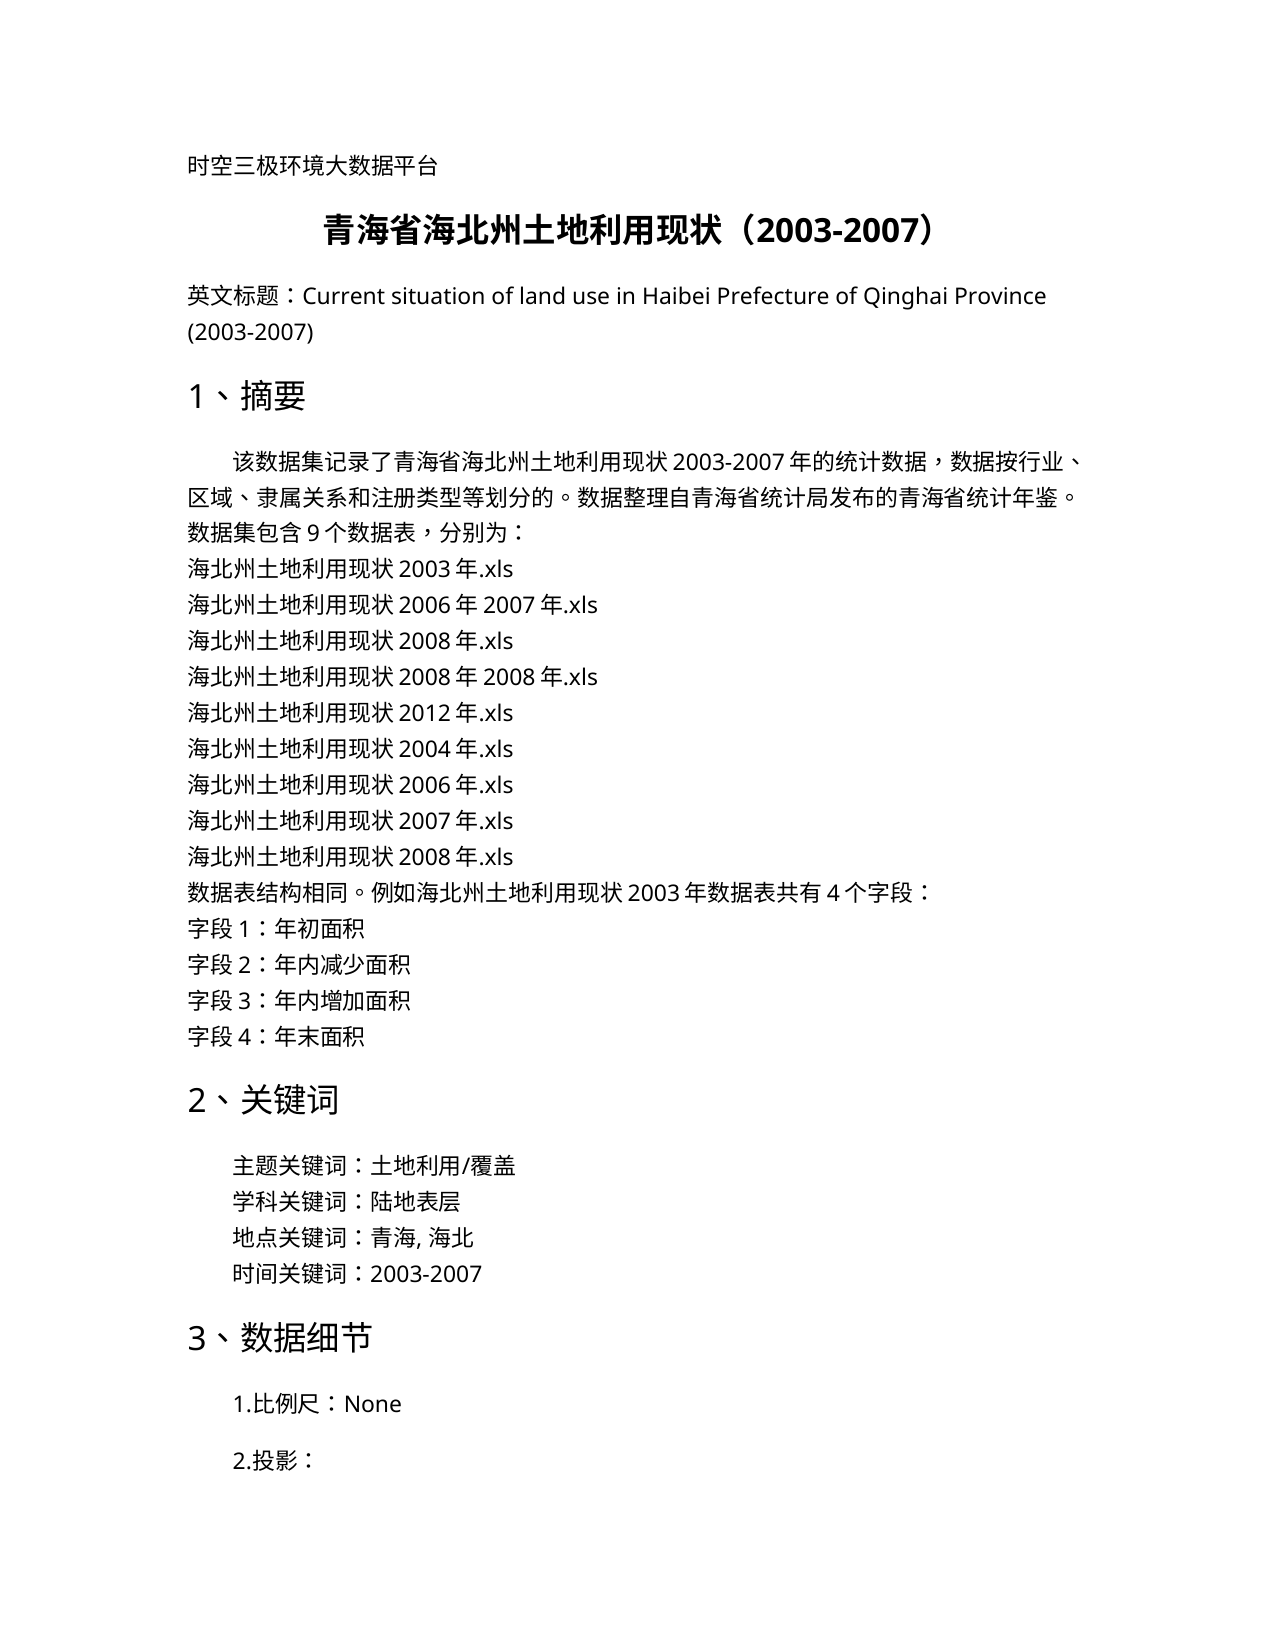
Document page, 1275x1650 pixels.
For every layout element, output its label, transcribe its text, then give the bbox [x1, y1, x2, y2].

text 主题关键词：土地利用/覆盖 学科关键词：陆地表层 地点关键词：青海, 海北 时间关键词：2003-2007 [232, 1150, 1087, 1289]
text 1、摘要 [187, 372, 1087, 418]
text 3、数据细节 [187, 1315, 1087, 1360]
text 2.投影： [232, 1445, 1087, 1476]
text 英文标题：Current situation of land use in Haibei Prefecture of Qinghai Province (2003-2007) [187, 280, 1087, 347]
text 该数据集记录了青海省海北州土地利用现状2003-2007年的统计数据，数据按行业、区域、隶属关系和注册类型等划分的。数据整理自青海省统计局发布的青海省统计年鉴。数据集包含9个数据表，分别为： 海北州土地利用现状2003年.xls 海北州土地利用现状2006年2007年.xls 海北州土地利用现状2008年.xls 海北州土地利用现状2008年2008年.xls 海北州土地利用现状2012年.xls 海北州土地利用现状2004年.xls 海北州土地利用现状2006年.xls 海北州土地利用现状2007年.xls 海北州土地利用现状2008年.xls 数据表结构相同。例如海北州土地利用现状2003年数据表共有4个字段： 字段1：年初面积 字段2：年内减少面积 字段3：年内增加面积 字段4：年末面积 [187, 446, 1087, 1052]
text 青海省海北州土地利用现状（2003-2007） [187, 207, 1087, 252]
text 时空三极环境大数据平台 [187, 150, 1087, 181]
text 1.比例尺：None [232, 1388, 1087, 1419]
text 2、关键词 [187, 1077, 1087, 1123]
